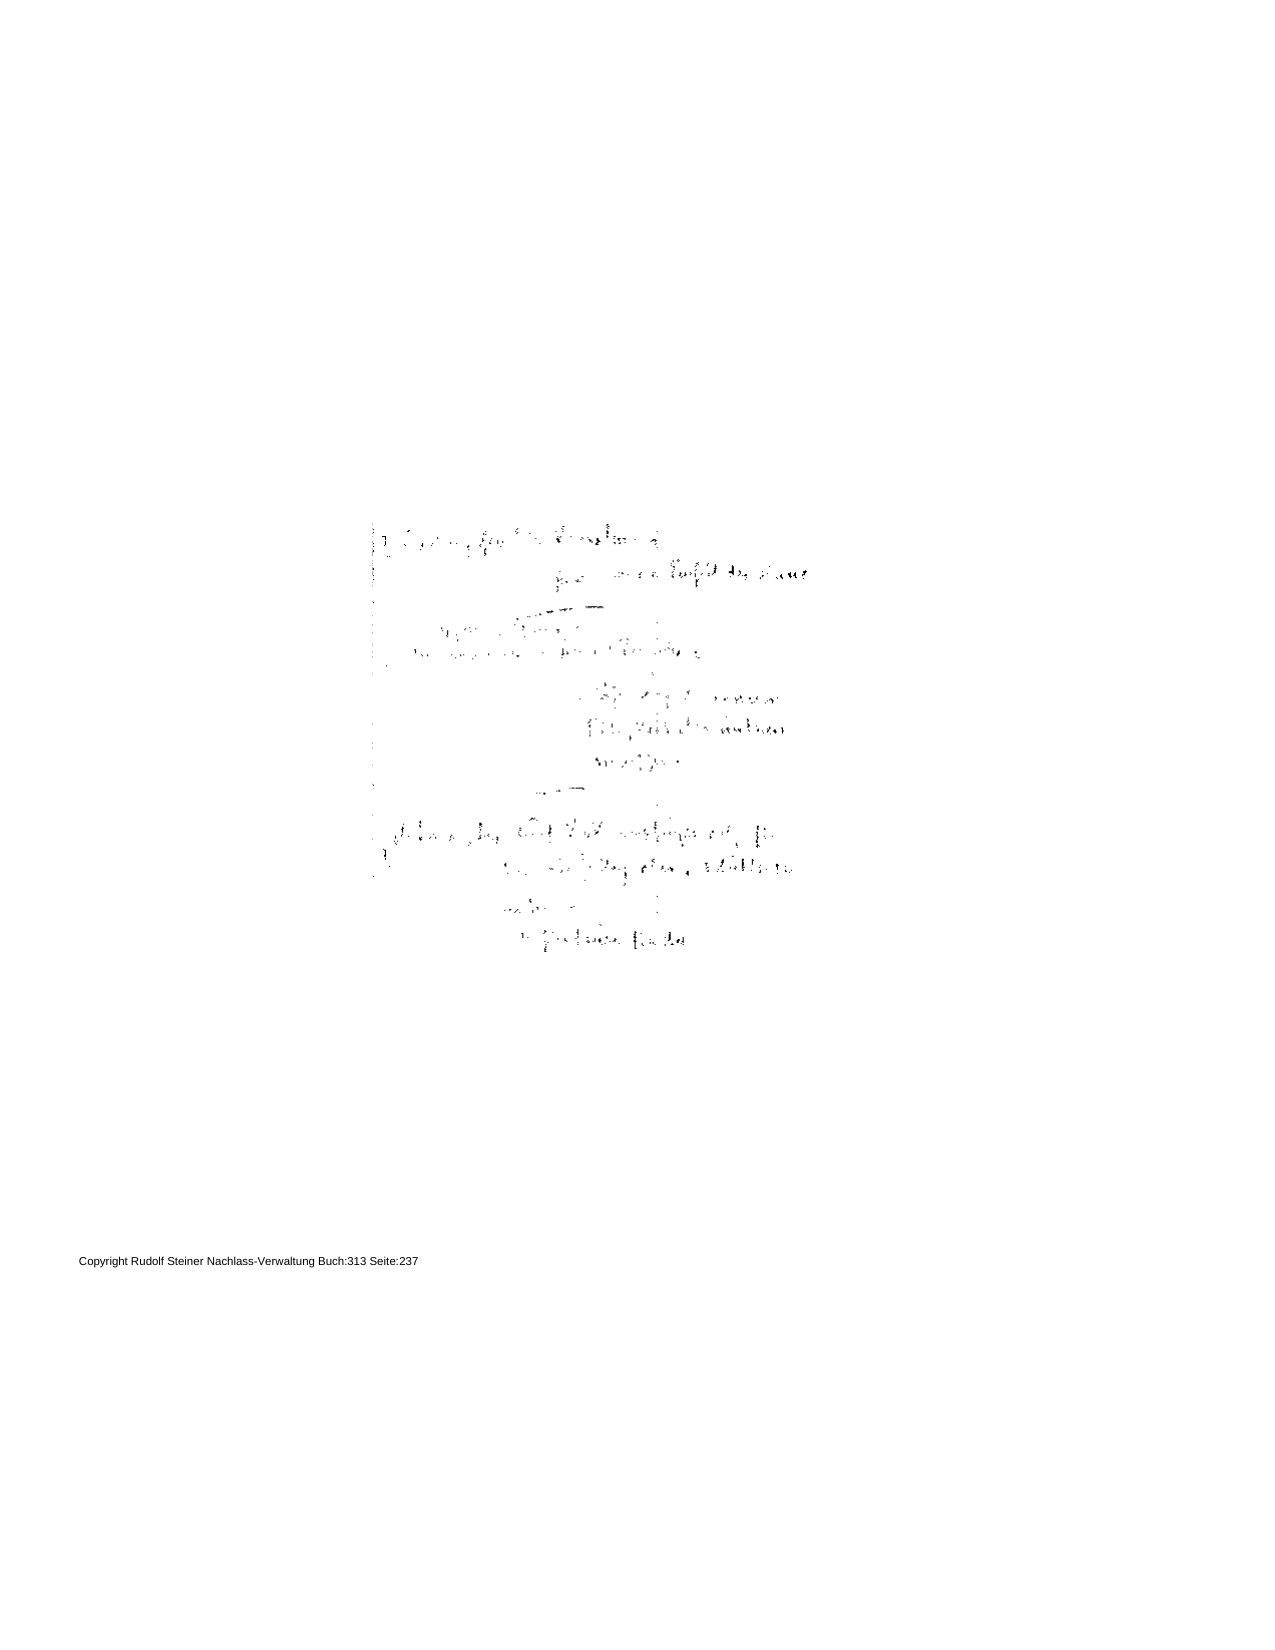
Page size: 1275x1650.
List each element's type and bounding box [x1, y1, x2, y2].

picture [372, 512, 808, 952]
